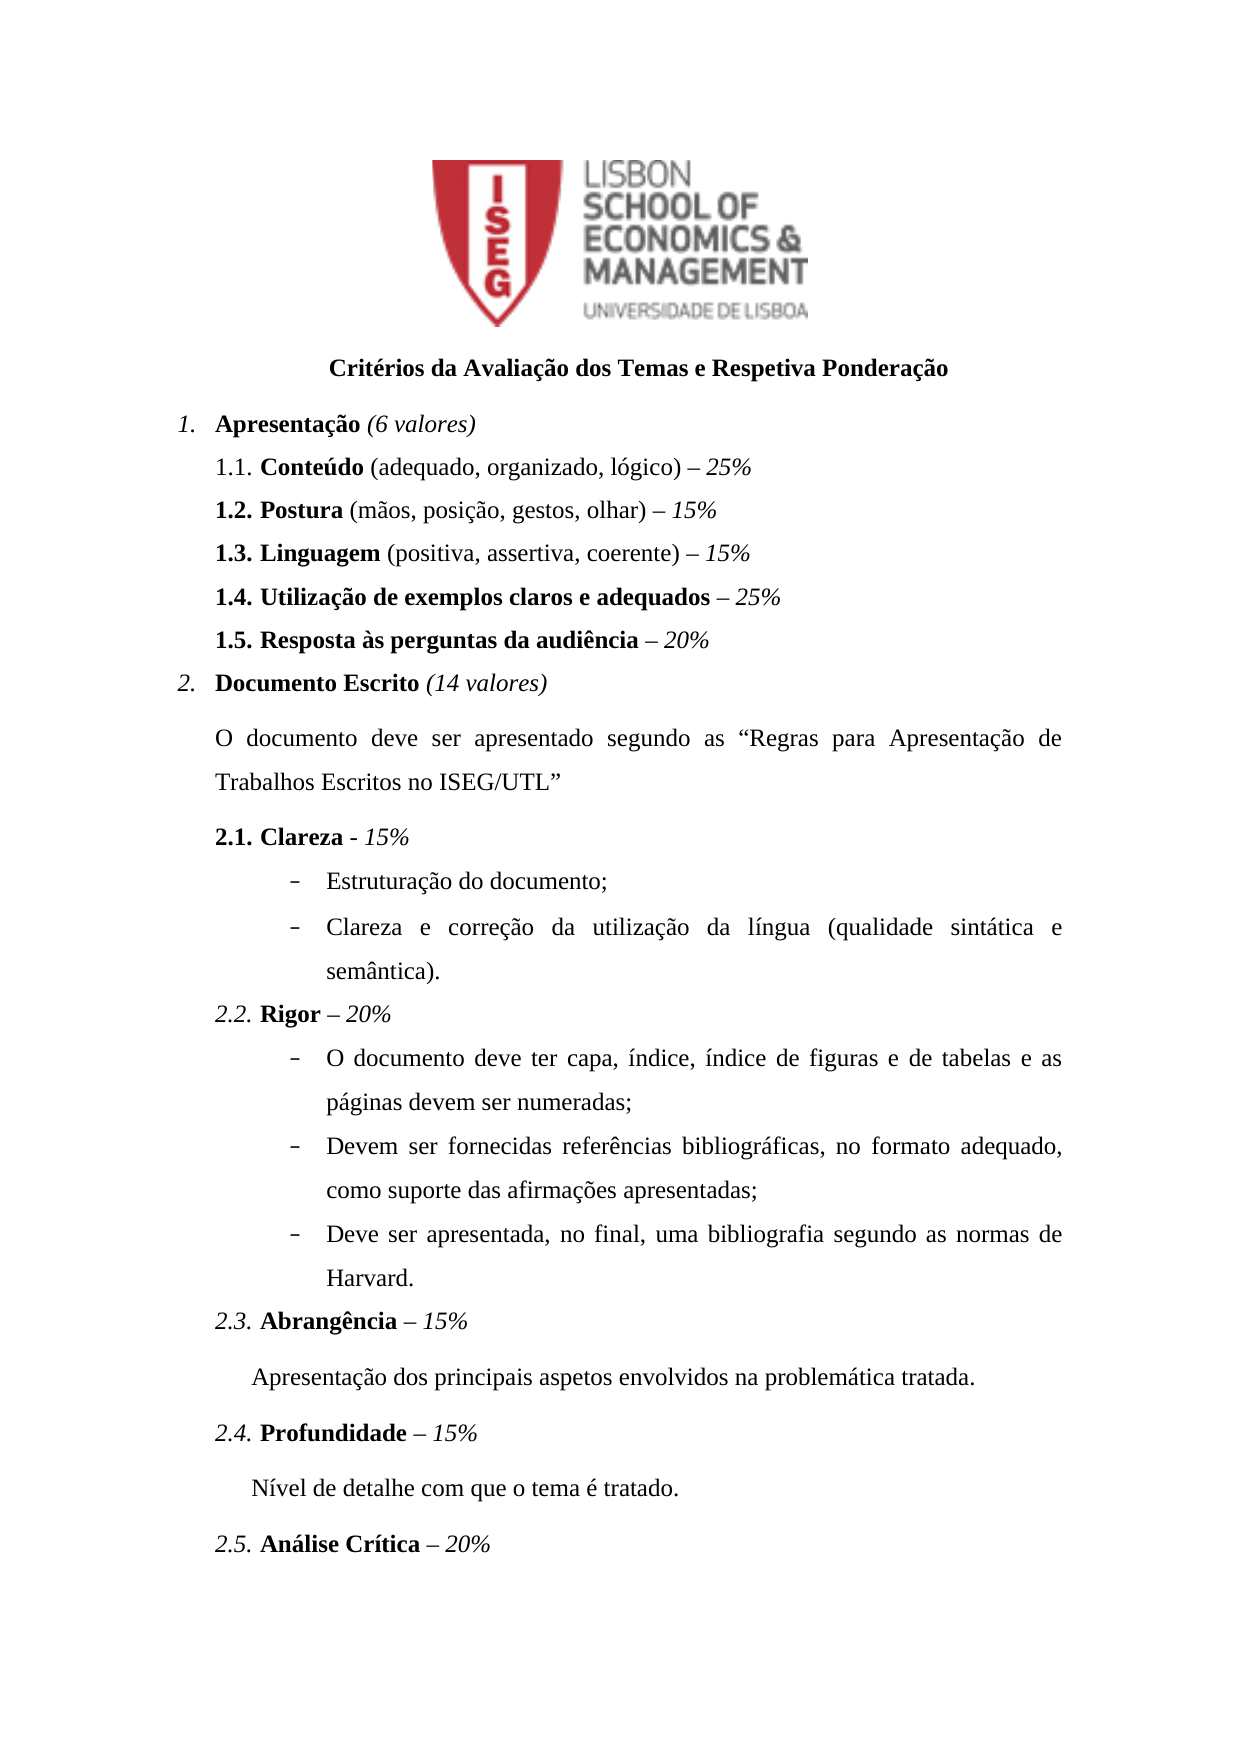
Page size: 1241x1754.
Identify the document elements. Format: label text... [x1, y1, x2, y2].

text Critérios da Avaliação dos Temas e Respetiva Ponderação [214, 353, 1063, 382]
list Utilização de exemplos claros e adequados – 25% [215, 582, 1063, 610]
list Linguagem (positiva, assertiva, coerente) – 15% [215, 538, 1063, 567]
list Conteúdo (adequado, organizado, lógico) – 25% [215, 452, 1063, 481]
list Deve ser apresentada, no final, uma bibliografia segundo as normas de Harvard. [288, 1218, 1063, 1292]
list Abrangência – 15% [215, 1306, 1063, 1335]
list Resposta às perguntas da audiência – 20% [215, 625, 1063, 653]
list Análise Crítica – 20% [215, 1529, 1063, 1558]
list Clareza e correção da utilização da língua (qualidade sintática e semântica). [288, 911, 1063, 985]
list O documento deve ter capa, índice, índice de figuras e de tabelas e as páginas devem ser numeradas; [288, 1042, 1063, 1116]
list Documento Escrito (14 valores) [177, 668, 1063, 697]
list Rigor – 20% [215, 999, 1063, 1028]
list Postura (mãos, posição, gestos, olhar) – 15% [215, 495, 1063, 524]
list Devem ser fornecidas referências bibliográficas, no formato adequado, como suporte das afirmações apresentadas; [288, 1130, 1063, 1204]
text Nível de detalhe com que o tema é tratado. [251, 1473, 1063, 1502]
list Clareza - 15% [215, 822, 1063, 851]
list Profundidade – 15% [215, 1418, 1063, 1446]
list Apresentação (6 valores) [177, 409, 1063, 438]
text Apresentação dos principais aspetos envolvidos na problemática tratada. [251, 1362, 1063, 1391]
list Estruturação do documento; [288, 865, 1063, 896]
text O documento deve ser apresentado segundo as “Regras para Apresentação de Trabalhos Escritos no ISEG/UTL” [215, 723, 1063, 795]
picture [432, 160, 808, 327]
